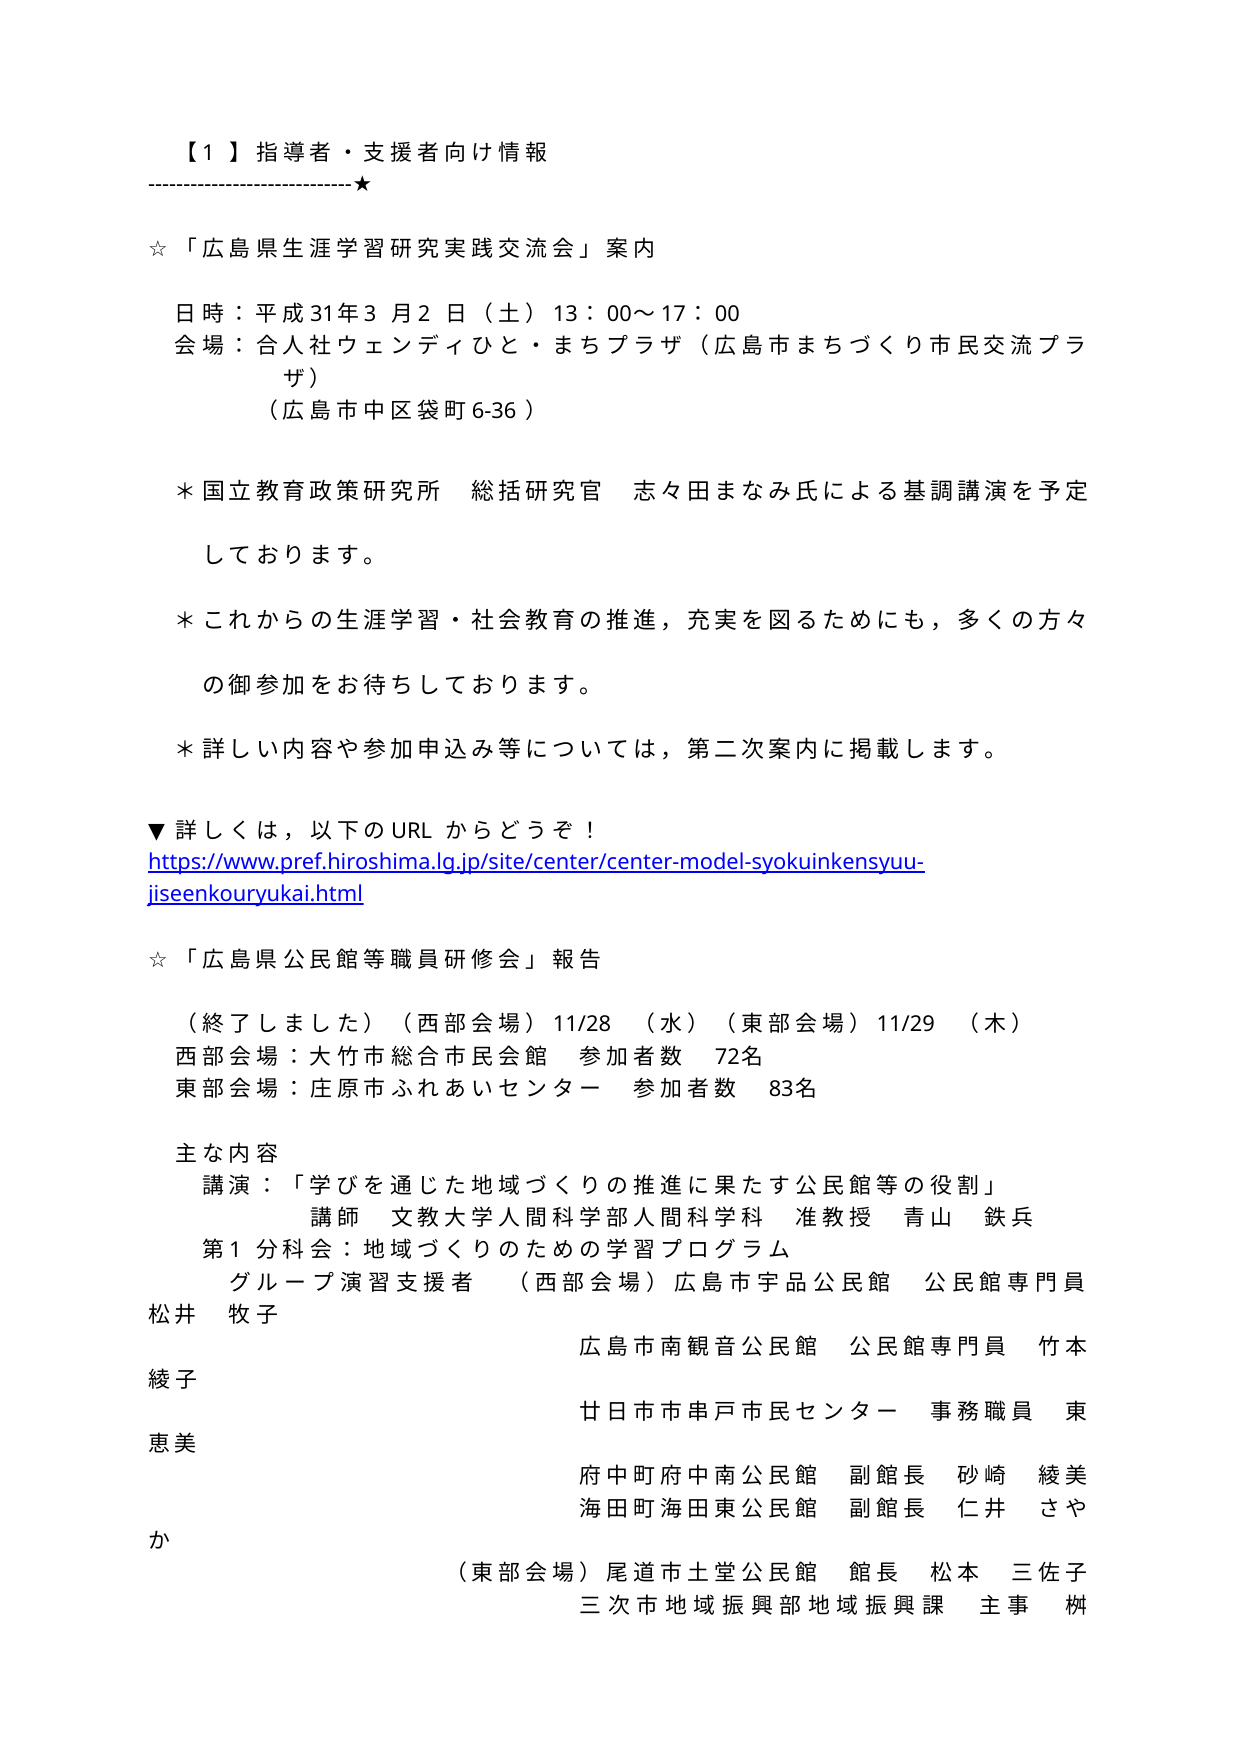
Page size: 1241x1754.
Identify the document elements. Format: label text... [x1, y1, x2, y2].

text 西部会場：大竹市総合市民会館 参加者数 72名 [148, 1038, 1092, 1071]
text （終了しました）（西部会場）11/28（水）（東部会場）11/29（木） [148, 1006, 1092, 1038]
text グループ演習支援者 （西部会場）広島市宇品公民館 公民館専門員 松井 牧子 [148, 1264, 1092, 1329]
text ＊これからの生涯学習・社会教育の推進，充実を図るためにも，多くの方々の御参加をお待ちしております。 [148, 586, 1092, 716]
text 講演：「学びを通じた地域づくりの推進に果たす公民館等の役割」 [148, 1168, 1092, 1200]
text 主な内容 [148, 1135, 1092, 1168]
text 広島市南観音公民館 公民館専門員 竹本 綾子 [148, 1329, 1092, 1394]
text （東部会場）尾道市土堂公民館 館長 松本 三佐子 [148, 1555, 1092, 1587]
text ☆「広島県公民館等職員研修会」報告 [148, 942, 1092, 974]
text ＊国立教育政策研究所 総括研究官 志々田まなみ氏による基調講演を予定しております。 [148, 457, 1092, 586]
text https://www.pref.hiroshima.lg.jp/site/center/center-model-syokuinkensyuu-jiseenkouryukai.html [148, 845, 1092, 909]
text 会場：合人社ウェンディひと・まちプラザ（広島市まちづくり市民交流プラザ） [148, 328, 1092, 393]
text 第1分科会：地域づくりのための学習プログラム [148, 1232, 1092, 1264]
text ＊詳しい内容や参加申込み等については，第二次案内に掲載します。 [148, 716, 1092, 780]
text 廿日市市串戸市民センター 事務職員 東 恵美 [148, 1394, 1092, 1458]
text 講師 文教大学人間科学部人間科学科 准教授 青山 鉄兵 [148, 1200, 1092, 1232]
text 東部会場：庄原市ふれあいセンター 参加者数 83名 [148, 1071, 1092, 1103]
text 日時：平成31年3月2日（土）13：00～17：00 [148, 296, 1092, 328]
text 【1】指導者・支援者向け情報 [148, 134, 1092, 167]
text ▼詳しくは，以下のURLからどうぞ！ [148, 812, 1092, 845]
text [148, 1587, 1092, 1620]
text -----------------------------★ [148, 167, 1092, 199]
text 海田町海田東公民館 副館長 仁井 さやか [148, 1491, 1092, 1555]
text ☆「広島県生涯学習研究実践交流会」案内 [148, 231, 1092, 263]
text 府中町府中南公民館 副館長 砂崎 綾美 [148, 1458, 1092, 1491]
text （広島市中区袋町6-36） [229, 393, 1092, 425]
